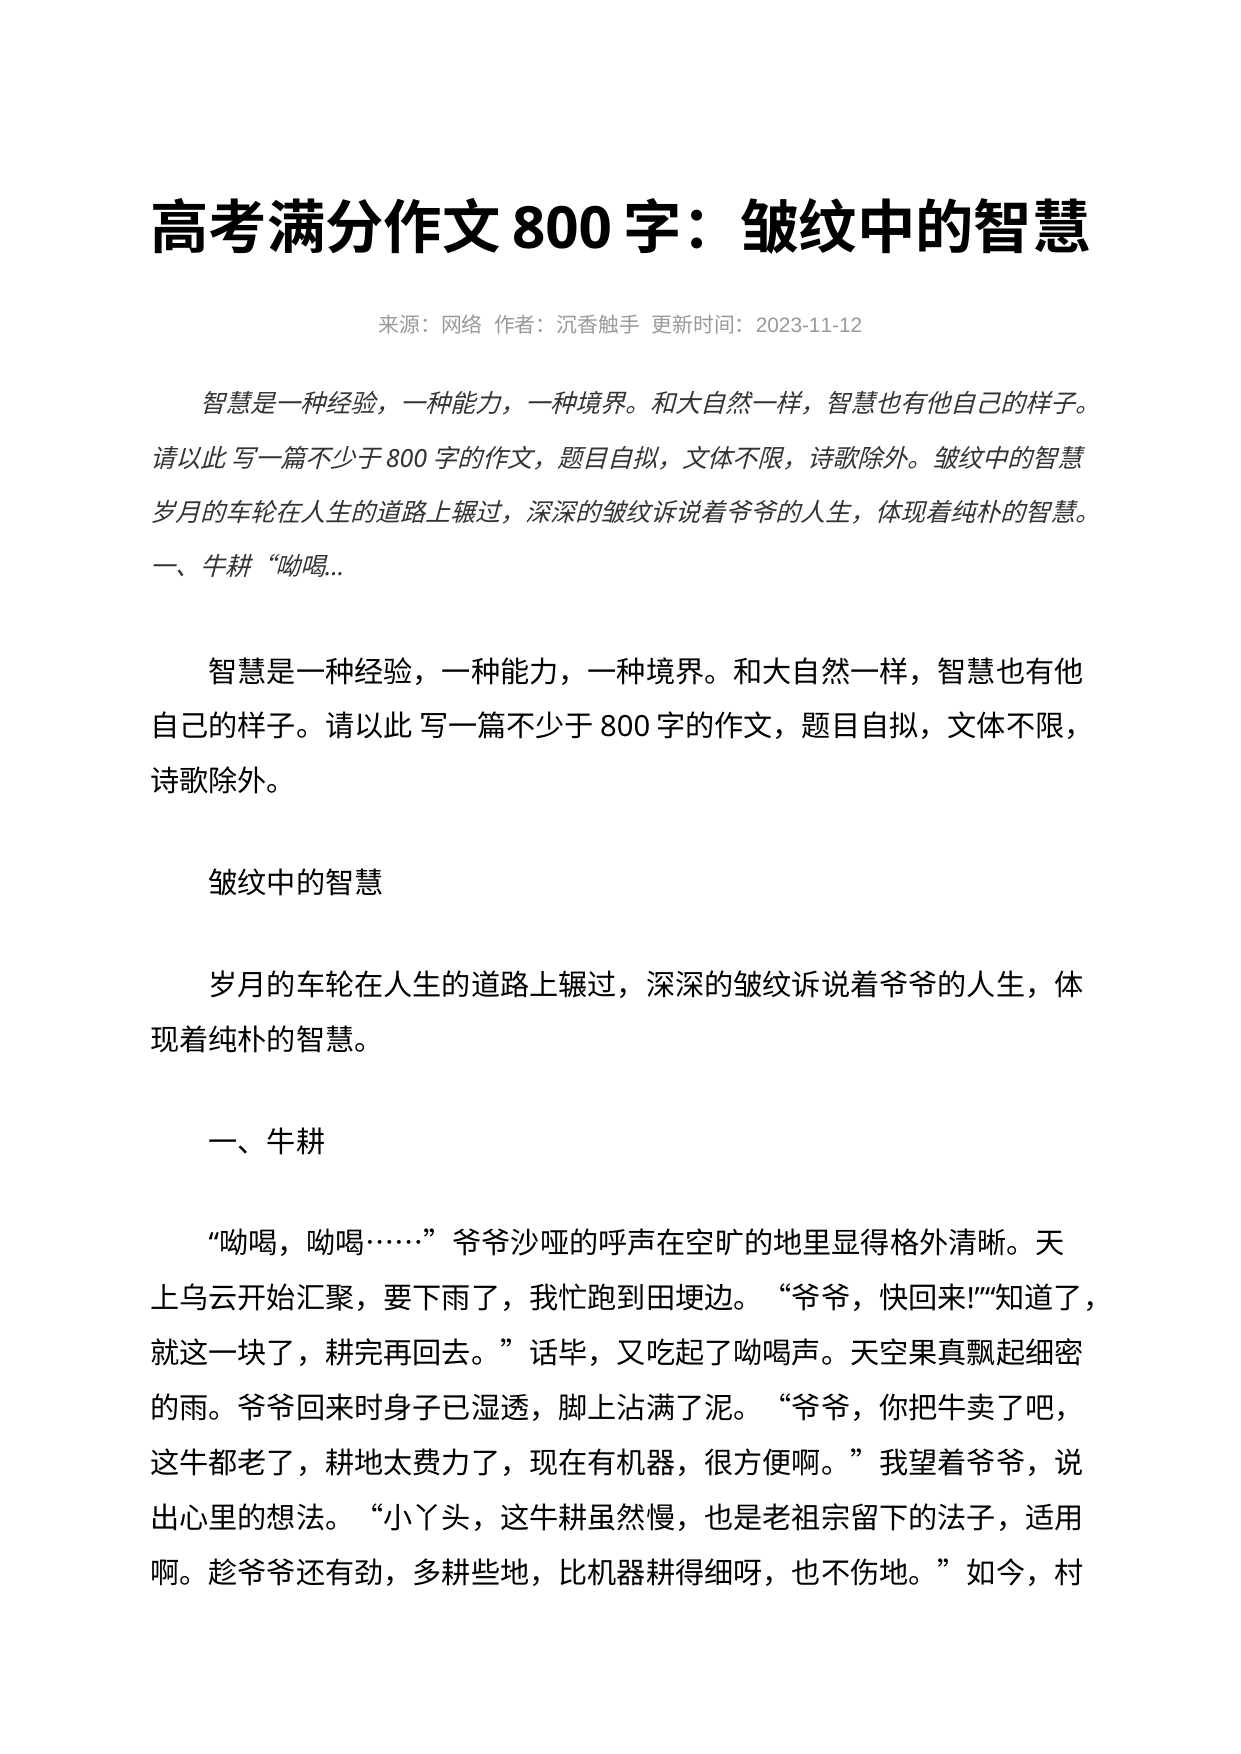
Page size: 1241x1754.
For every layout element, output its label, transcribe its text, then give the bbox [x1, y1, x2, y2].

text 一、牛耕 [150, 1118, 1090, 1161]
text 智慧是一种经验，一种能力，一种境界。和大自然一样，智慧也有他自己的样子。请以此 写一篇不少于800字的作文，题目自拟，文体不限，诗歌除外。皱纹中的智慧岁月的车轮在人生的道路上辗过，深深的皱纹诉说着爷爷的人生，体现着纯朴的智慧。一、牛耕“呦喝... [150, 384, 1090, 583]
text 皱纹中的智慧 [150, 860, 1090, 902]
text 岁月的车轮在人生的道路上辗过，深深的皱纹诉说着爷爷的人生，体现着纯朴的智慧。 [150, 962, 1090, 1059]
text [150, 1220, 1090, 1592]
subtitle 高考满分作文800字：皱纹中的智慧 [150, 181, 1090, 266]
text 智慧是一种经验，一种能力，一种境界。和大自然一样，智慧也有他自己的样子。请以此 写一篇不少于800字的作文，题目自拟，文体不限，诗歌除外。 [150, 648, 1090, 800]
text 来源：网络 作者：沉香触手 更新时间：2023-11-12 [150, 313, 1090, 337]
